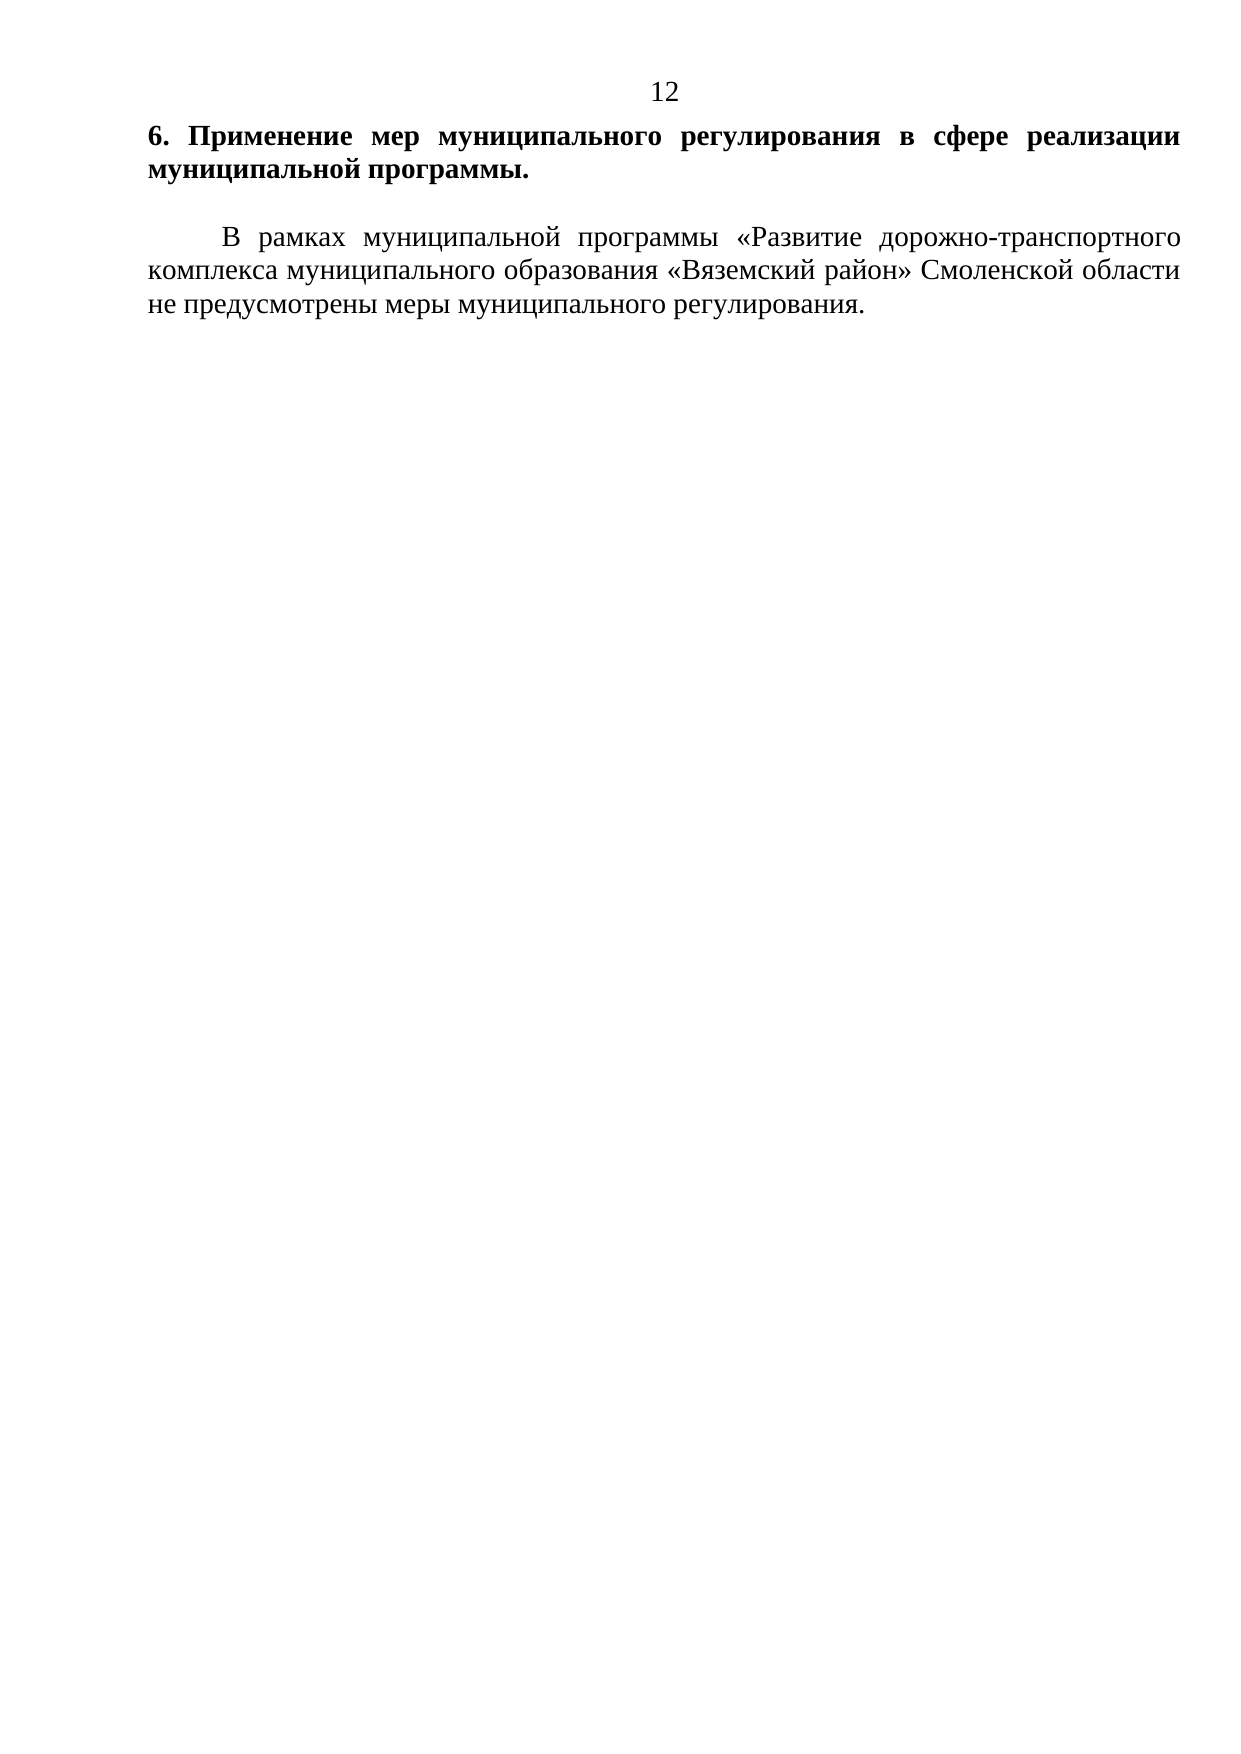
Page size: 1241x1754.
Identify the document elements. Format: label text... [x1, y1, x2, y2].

text В рамках муниципальной программы «Развитие дорожно-транспортного комплекса муниципального образования «Вяземский район» Смоленской области не предусмотрены меры муниципального регулирования. [148, 219, 1181, 319]
text 6. Применение мер муниципального регулирования в сфере реализации муниципальной программы. [148, 118, 1181, 185]
